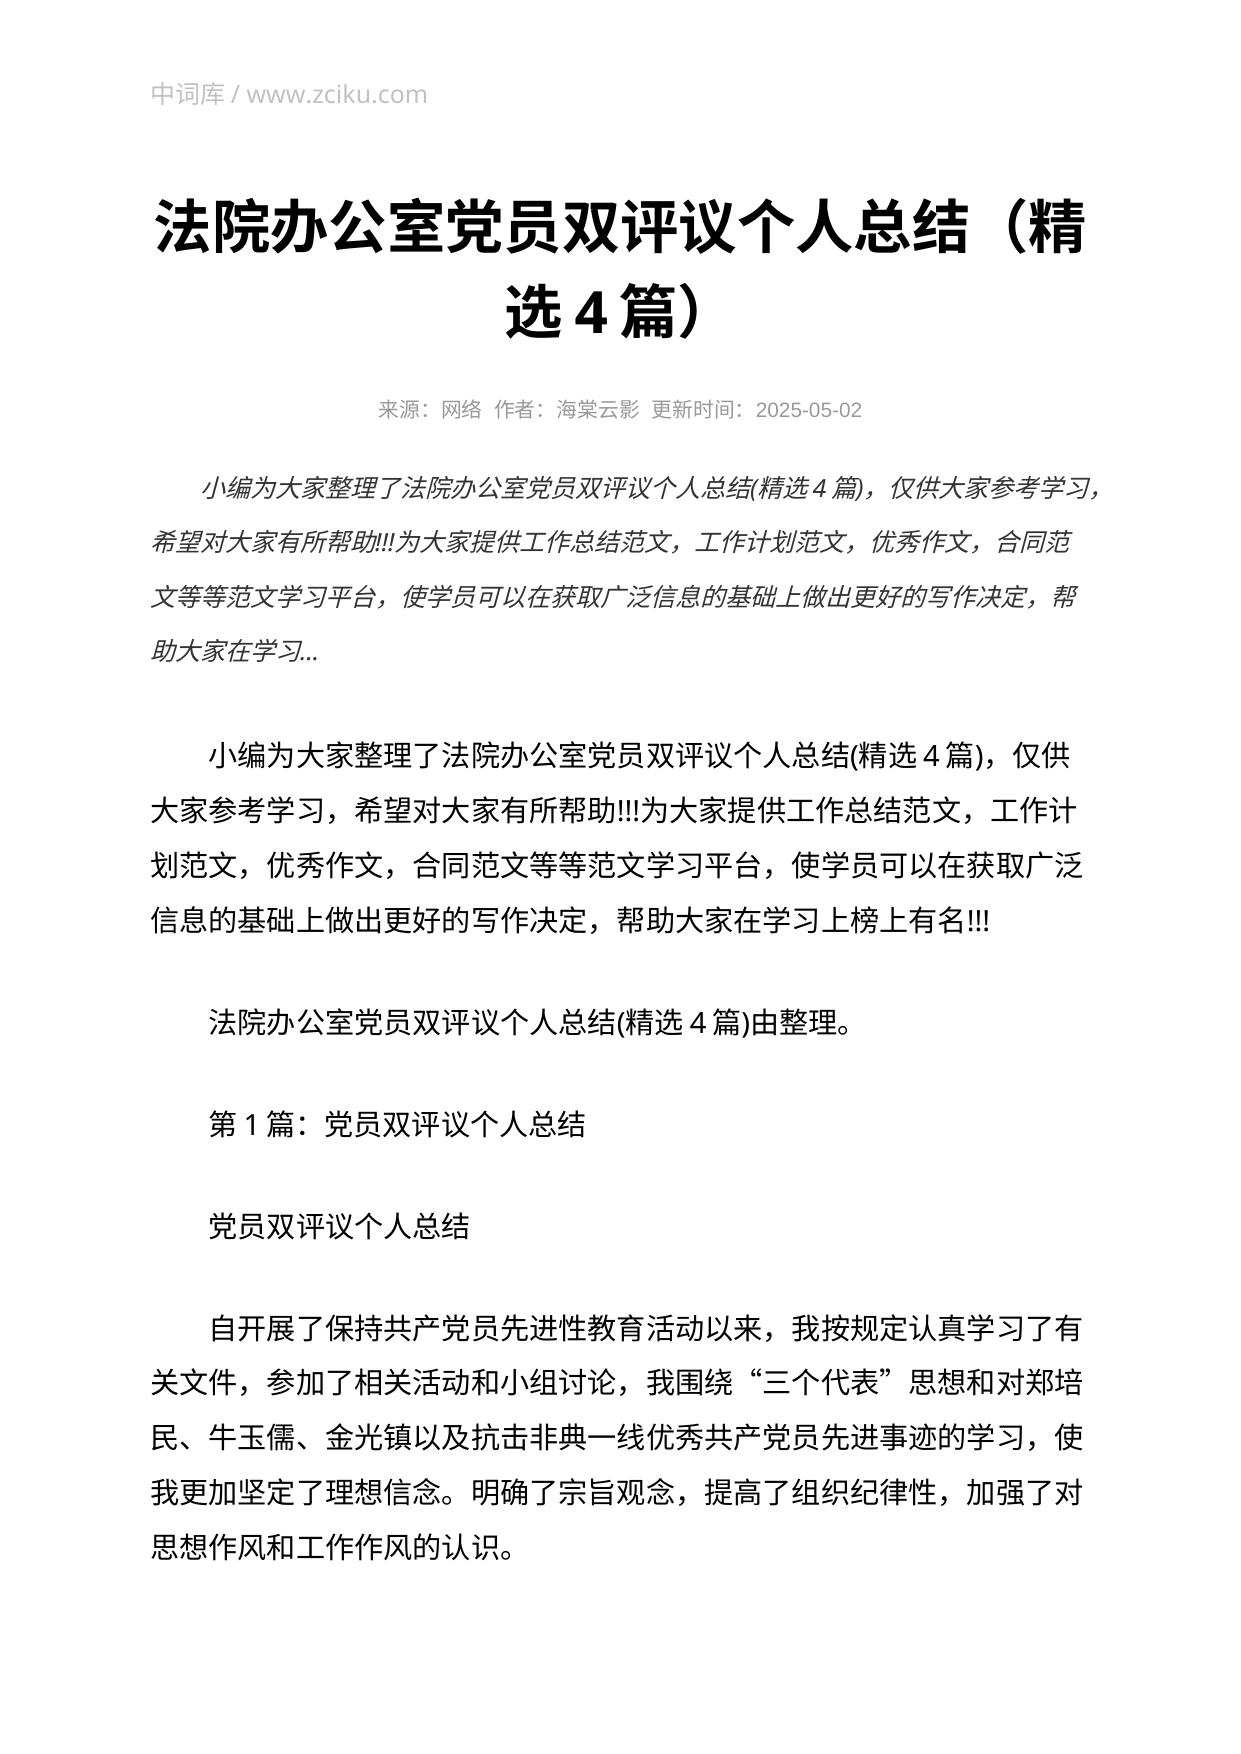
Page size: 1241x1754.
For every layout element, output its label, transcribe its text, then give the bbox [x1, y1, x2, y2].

text 小编为大家整理了法院办公室党员双评议个人总结(精选4篇)，仅供大家参考学习，希望对大家有所帮助!!!为大家提供工作总结范文，工作计划范文，优秀作文，合同范文等等范文学习平台，使学员可以在获取广泛信息的基础上做出更好的写作决定，帮助大家在学习上榜上有名!!! [150, 733, 1090, 940]
text 第1篇：党员双评议个人总结 [150, 1101, 1090, 1144]
text 法院办公室党员双评议个人总结(精选4篇)由整理。 [150, 999, 1090, 1042]
text 来源：网络 作者：海棠云影 更新时间：2025-05-02 [150, 397, 1090, 421]
text 小编为大家整理了法院办公室党员双评议个人总结(精选4篇)，仅供大家参考学习，希望对大家有所帮助!!!为大家提供工作总结范文，工作计划范文，优秀作文，合同范文等等范文学习平台，使学员可以在获取广泛信息的基础上做出更好的写作决定，帮助大家在学习... [150, 468, 1090, 668]
text 自开展了保持共产党员先进性教育活动以来，我按规定认真学习了有关文件，参加了相关活动和小组讨论，我围绕“三个代表”思想和对郑培民、牛玉儒、金光镇以及抗击非典一线优秀共产党员先进事迹的学习，使我更加坚定了理想信念。明确了宗旨观念，提高了组织纪律性，加强了对思想作风和工作作风的认识。 [150, 1305, 1090, 1567]
subtitle 法院办公室党员双评议个人总结（精选4篇） [150, 181, 1090, 351]
text 党员双评议个人总结 [150, 1203, 1090, 1246]
